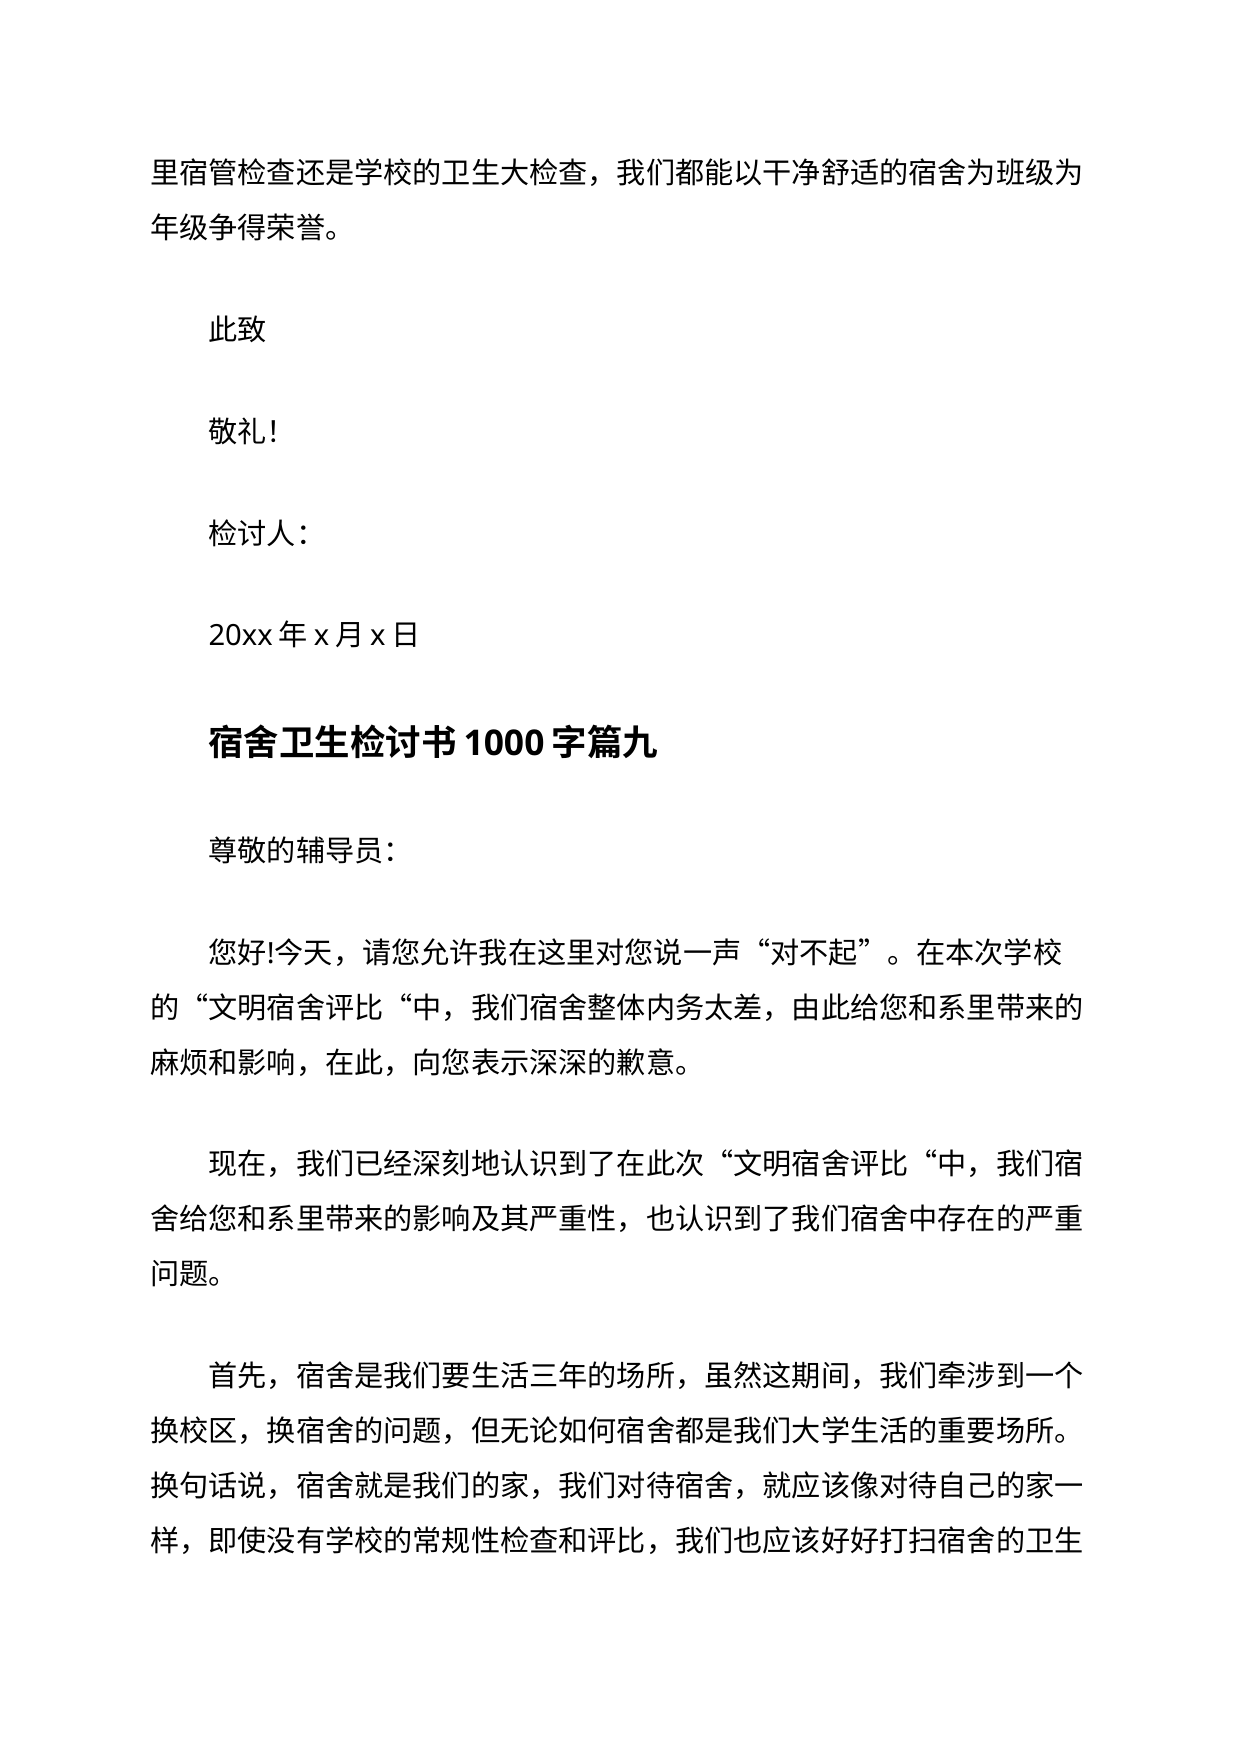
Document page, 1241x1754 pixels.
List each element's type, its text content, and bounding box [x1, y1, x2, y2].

text 此致 [150, 307, 1090, 349]
text 尊敬的辅导员： [150, 827, 1090, 870]
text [150, 150, 1090, 247]
text 检讨人： [150, 510, 1090, 552]
text 宿舍卫生检讨书1000字篇九 [150, 714, 1090, 765]
text 敬礼！ [150, 408, 1090, 451]
text 您好!今天，请您允许我在这里对您说一声“对不起”。在本次学校的“文明宿舍评比“中，我们宿舍整体内务太差，由此给您和系里带来的麻烦和影响，在此，向您表示深深的歉意。 [150, 929, 1090, 1081]
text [150, 1352, 1090, 1559]
text 现在，我们已经深刻地认识到了在此次“文明宿舍评比“中，我们宿舍给您和系里带来的影响及其严重性，也认识到了我们宿舍中存在的严重问题。 [150, 1141, 1090, 1293]
text 20xx年x月x日 [150, 612, 1090, 654]
